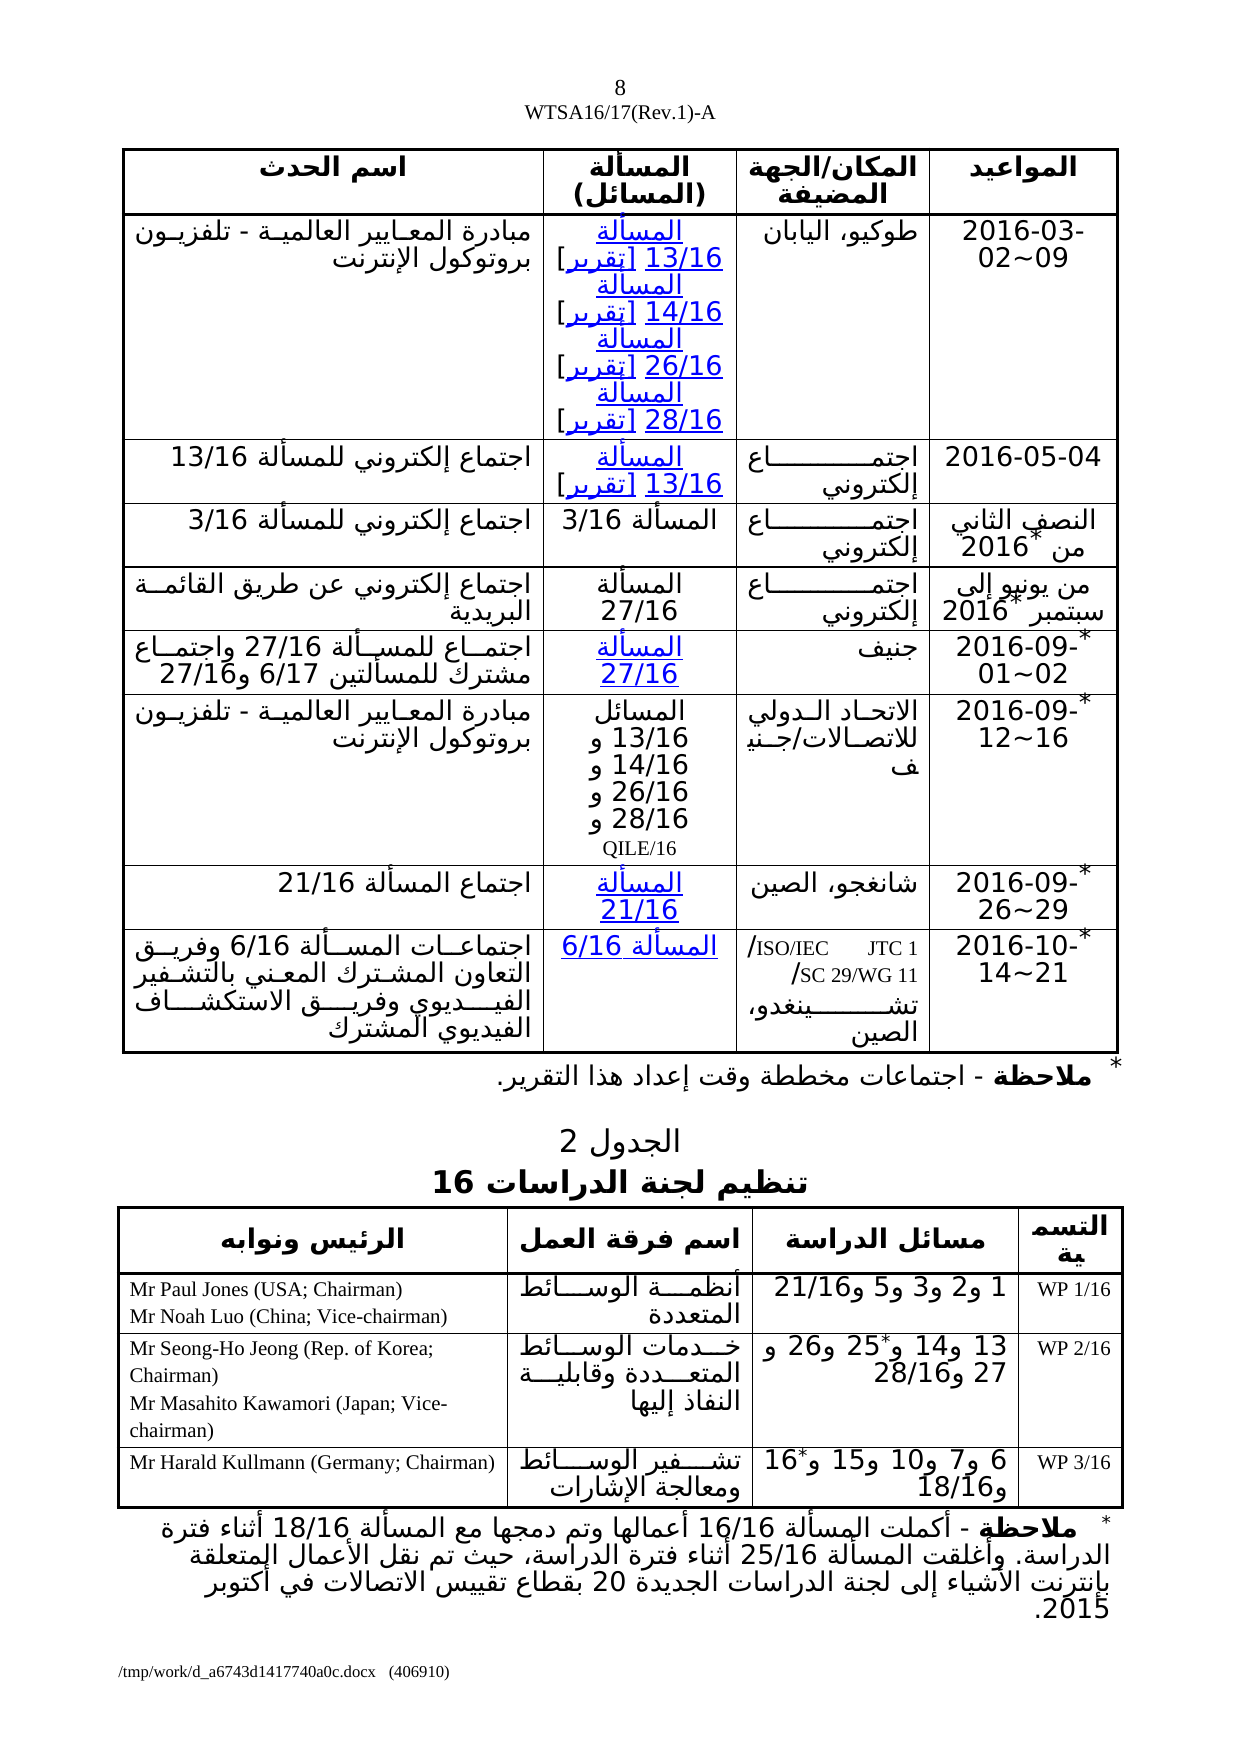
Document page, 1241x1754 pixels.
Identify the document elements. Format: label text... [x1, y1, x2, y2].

table_cell 2016-05-04 [930, 440, 1116, 503]
table_cell 1 و2 و3 و5 و21/16 [753, 1275, 1018, 1333]
table_cell المسألة 3/16 [544, 504, 736, 566]
table_header اسم فرقة العمل [508, 1209, 752, 1272]
table_cell اجتماع إلكتروني للمسألة 3/16 [125, 504, 543, 566]
table_cell اجتماع للمسألة 27/16 واجتماع مشترك للمسألتين 6/17 و27/16 [125, 631, 543, 693]
table_cell اجتماع إلكتروني [737, 440, 929, 503]
table_cell المسألة 13/16 [تقرير] [544, 440, 736, 503]
table_header اسم الحدث [125, 151, 543, 213]
table_cell من يونيو إلى سبتمبر *2016 [930, 568, 1116, 630]
table_cell اجتماع إلكتروني [737, 568, 929, 630]
table_cell خدمات الوسائط المتعددة وقابلية النفاذ إليها [508, 1334, 752, 1447]
table_cell اجتماعات المسألة 6/16 وفريق التعاون المشترك المعني بالتشفير الفيديوي وفريق الاستكشاف الفيديوي المشترك [125, 930, 543, 1051]
table_header التسمية [1019, 1209, 1121, 1272]
table_cell WP 1/16 [1019, 1275, 1121, 1333]
table_cell المسألة 13/16 [تقرير] المسألة 14/16 [تقرير] المسألة 26/16 [تقرير] المسألة 28/16 [تقرير] [544, 216, 736, 439]
table_cell اجتماع إلكتروني [737, 504, 929, 566]
table_cell Mr Paul Jones (USA; Chairman) Mr Noah Luo (China; Vice-chairman) [120, 1275, 507, 1333]
table_cell اجتماع المسألة 21/16 [125, 866, 543, 929]
title تنظيم لجنة الدراسات 16 [724, 1171, 1122, 1200]
table_cell WP 3/16 [1019, 1448, 1121, 1506]
table_header المكان/الجهة المضيفة [737, 151, 929, 213]
table_header المسألة (المسائل) [544, 151, 736, 213]
table_cell اجتماع إلكتروني عن طريق القائمة البريدية [125, 568, 543, 630]
table_cell 2016-03-09~02 [930, 216, 1116, 439]
table_cell * ملاحظة - أكملت المسألة 16/16 أعمالها وتم دمجها مع المسألة 18/16 أثناء فترة الدراسة. وأغلقت المسألة 25/16 أثناء فترة الدراسة، حيث تم نقل الأعمال المتعلقة بإنترنت الأشياء إلى لجنة الدراسات الجديدة 20 بقطاع تقييس الاتصالات في أكتوبر 2015. [118, 1509, 1122, 1630]
table_cell المسائل 13/16 و14/16 و26/16 و28/16 وQILE/16 [544, 695, 736, 865]
table_cell المسألة 27/16 [544, 568, 736, 630]
table_cell *2016-09-29~26 [930, 866, 1116, 929]
table_cell 13 و14 و*25 و26 و27 و28/16 [753, 1334, 1018, 1447]
text * ملاحظة - اجتماعات مخططة وقت إعداد هذا التقرير. [118, 1060, 1122, 1092]
table_cell المسألة 27/16 [544, 631, 736, 693]
table_cell النصف الثاني من *2016 [930, 504, 1116, 566]
table_cell ISO/IEC JTC 1/ SC 29/WG 11/ تشينغدو، الصين [737, 930, 929, 1051]
table_cell مبادرة المعايير العالمية - تلفزيون بروتوكول الإنترنت [125, 216, 543, 439]
table_header المواعيد [930, 151, 1116, 213]
table_cell *2016-09-02~01 [930, 631, 1116, 693]
table_cell تشفير الوسائط ومعالجة الإشارات [508, 1448, 752, 1506]
table_cell Mr Harald Kullmann (Germany; Chairman) [120, 1448, 507, 1506]
table_cell مبادرة المعايير العالمية - تلفزيون بروتوكول الإنترنت [125, 695, 543, 865]
table_cell الاتحاد الدولي للاتصالات/جنيف [737, 695, 929, 865]
table_cell المسألة 6/16 [544, 930, 736, 1051]
text الجدول 2 [118, 1129, 1122, 1158]
table_cell اجتماع إلكتروني للمسألة 13/16 [125, 440, 543, 503]
table_cell WP 2/16 [1019, 1334, 1121, 1447]
table_cell 6 و7 و10 و15 و*16 و18/16 [753, 1448, 1018, 1506]
table_cell Mr Seong-Ho Jeong (Rep. of Korea; Chairman) Mr Masahito Kawamori (Japan; Vice-chairman) [120, 1334, 507, 1447]
table_header الرئيس ونوابه [120, 1209, 507, 1272]
table_cell طوكيو، اليابان [737, 216, 929, 439]
table_cell شانغجو، الصين [737, 866, 929, 929]
table_cell جنيف [737, 631, 929, 693]
title تنظيم لجنة الدراسات 16 [118, 1171, 757, 1200]
table_cell *2016-10-21~14 [930, 930, 1116, 1051]
table_cell المسألة 21/16 [544, 866, 736, 929]
table_cell أنظمة الوسائط المتعددة [508, 1275, 752, 1333]
table_header مسائل الدراسة [753, 1209, 1018, 1272]
table_cell *2016-09-16~12 [930, 695, 1116, 865]
